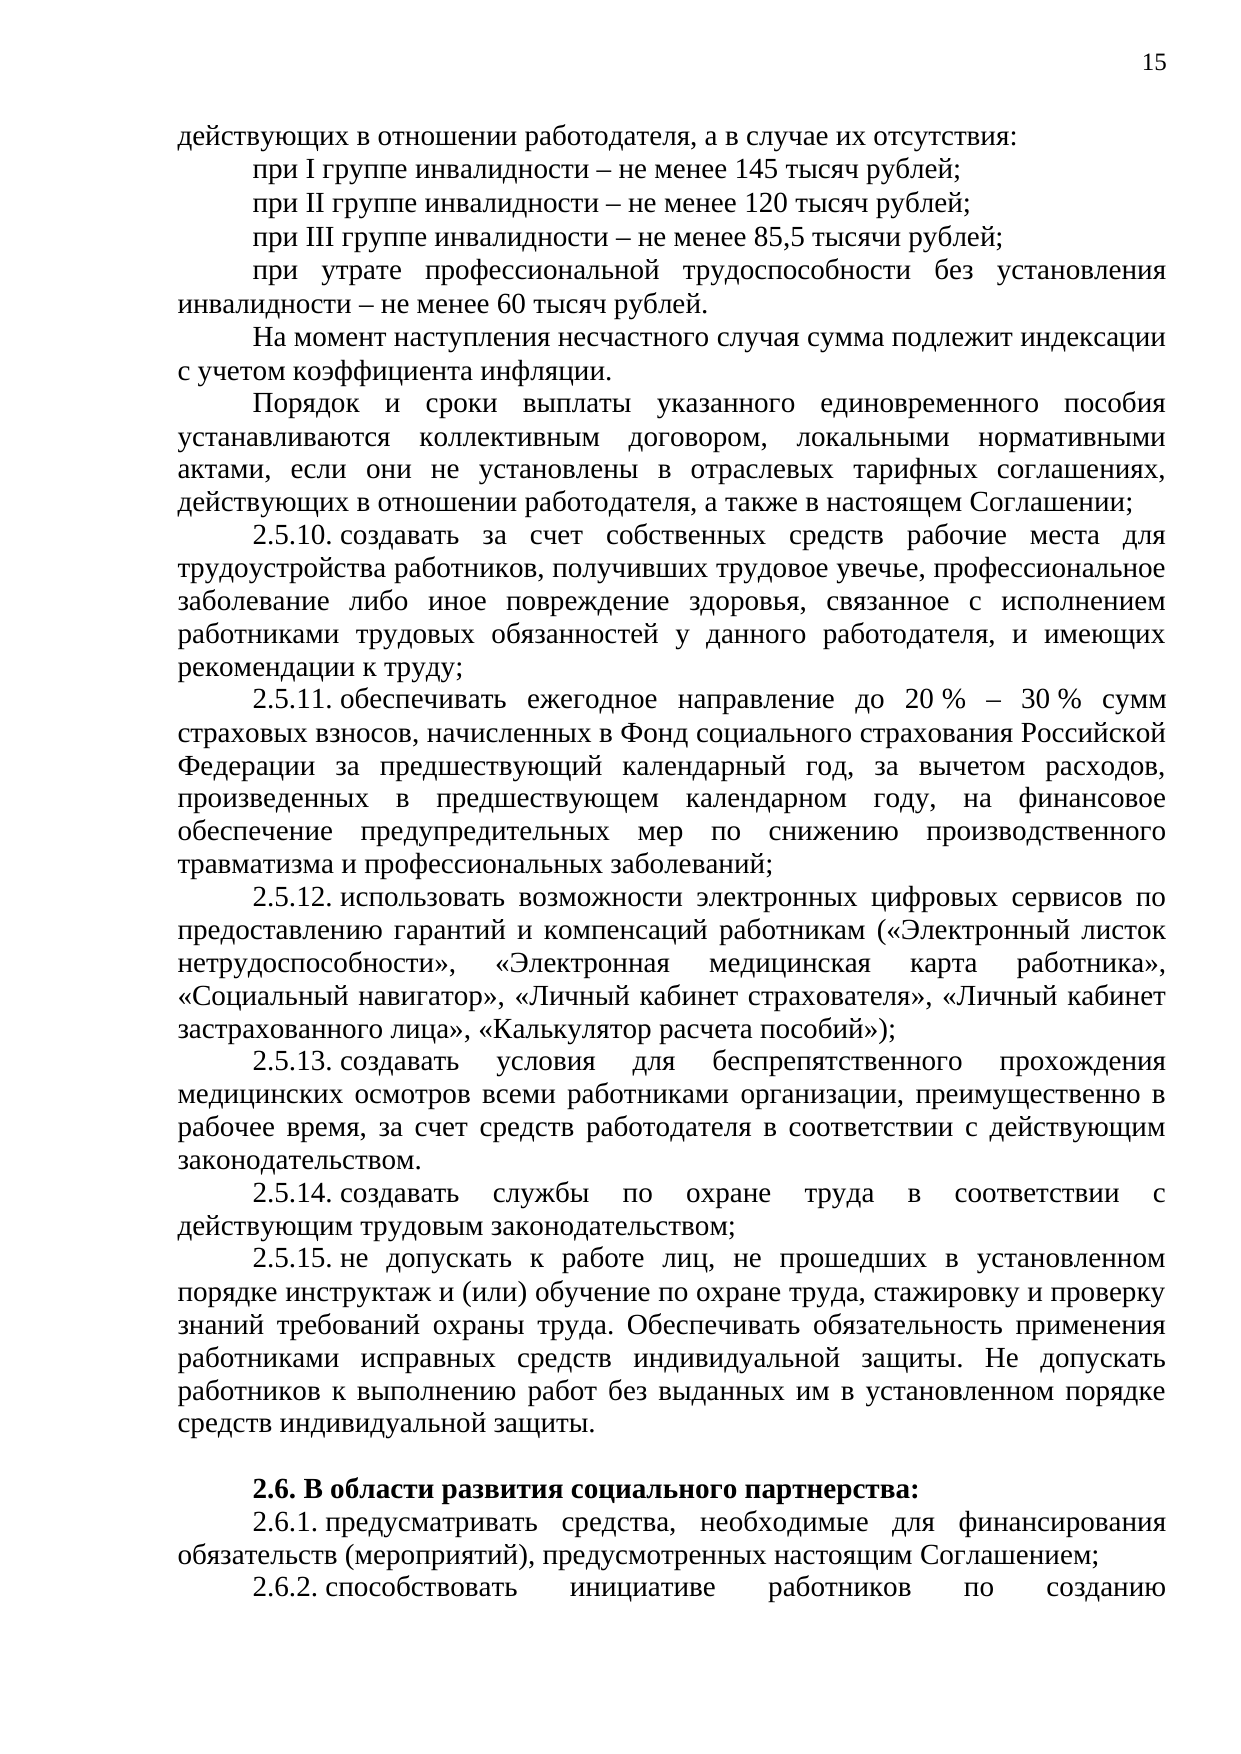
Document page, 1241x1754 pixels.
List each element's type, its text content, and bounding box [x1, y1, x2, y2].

text 2.5.14. создавать службы по охране труда в соответствии с действующим трудовым законодательством; [177, 1176, 1167, 1242]
text при утрате профессиональной трудоспособности без установления инвалидности – не менее 60 тысяч рублей. [177, 252, 1167, 319]
text при I группе инвалидности – не менее 145 тысяч рублей; [177, 152, 1167, 185]
text 2.5.10. создавать за счет собственных средств рабочие места для трудоустройства работников, получивших трудовое увечье, профессиональное заболевание либо иное повреждение здоровья, связанное с исполнением работниками трудовых обязанностей у данного работодателя, и имеющих рекомендации к труду; [177, 518, 1167, 682]
text На момент наступления несчастного случая сумма подлежит индексации с учетом коэффициента инфляции. [177, 319, 1167, 386]
text 2.6. В области развития социального партнерства: [177, 1472, 1167, 1505]
text 2.5.15. не допускать к работе лиц, не прошедших в установленном порядке инструктаж и (или) обучение по охране труда, стажировку и проверку знаний требований охраны труда. Обеспечивать обязательность применения работниками исправных средств индивидуальной защиты. Не допускать работников к выполнению работ без выданных им в установленном порядке средств индивидуальной защиты. [177, 1242, 1167, 1439]
text 2.5.12. использовать возможности электронных цифровых сервисов по предоставлению гарантий и компенсаций работникам («Электронный листок нетрудоспособности», «Электронная медицинская карта работника», «Социальный навигатор», «Личный кабинет страхователя», «Личный кабинет застрахованного лица», «Калькулятор расчета пособий»); [177, 880, 1167, 1044]
text при III группе инвалидности – не менее 85,5 тысячи рублей; [177, 219, 1167, 252]
text 2.5.11. обеспечивать ежегодное направление до 20 % – 30 % сумм страховых взносов, начисленных в Фонд социального страхования Российской Федерации за предшествующий календарный год, за вычетом расходов, произведенных в предшествующем календарном году, на финансовое обеспечение предупредительных мер по снижению производственного травматизма и профессиональных заболеваний; [177, 682, 1167, 880]
text 2.5.13. создавать условия для беспрепятственного прохождения медицинских осмотров всеми работниками организации, преимущественно в рабочее время, за счет средств работодателя в соответствии с действующим законодательством. [177, 1044, 1167, 1176]
text при II группе инвалидности – не менее 120 тысяч рублей; [177, 185, 1167, 219]
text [177, 118, 1167, 152]
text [177, 1570, 1167, 1603]
text 2.6.1. предусматривать средства, необходимые для финансирования обязательств (мероприятий), предусмотренных настоящим Соглашением; [177, 1505, 1167, 1570]
